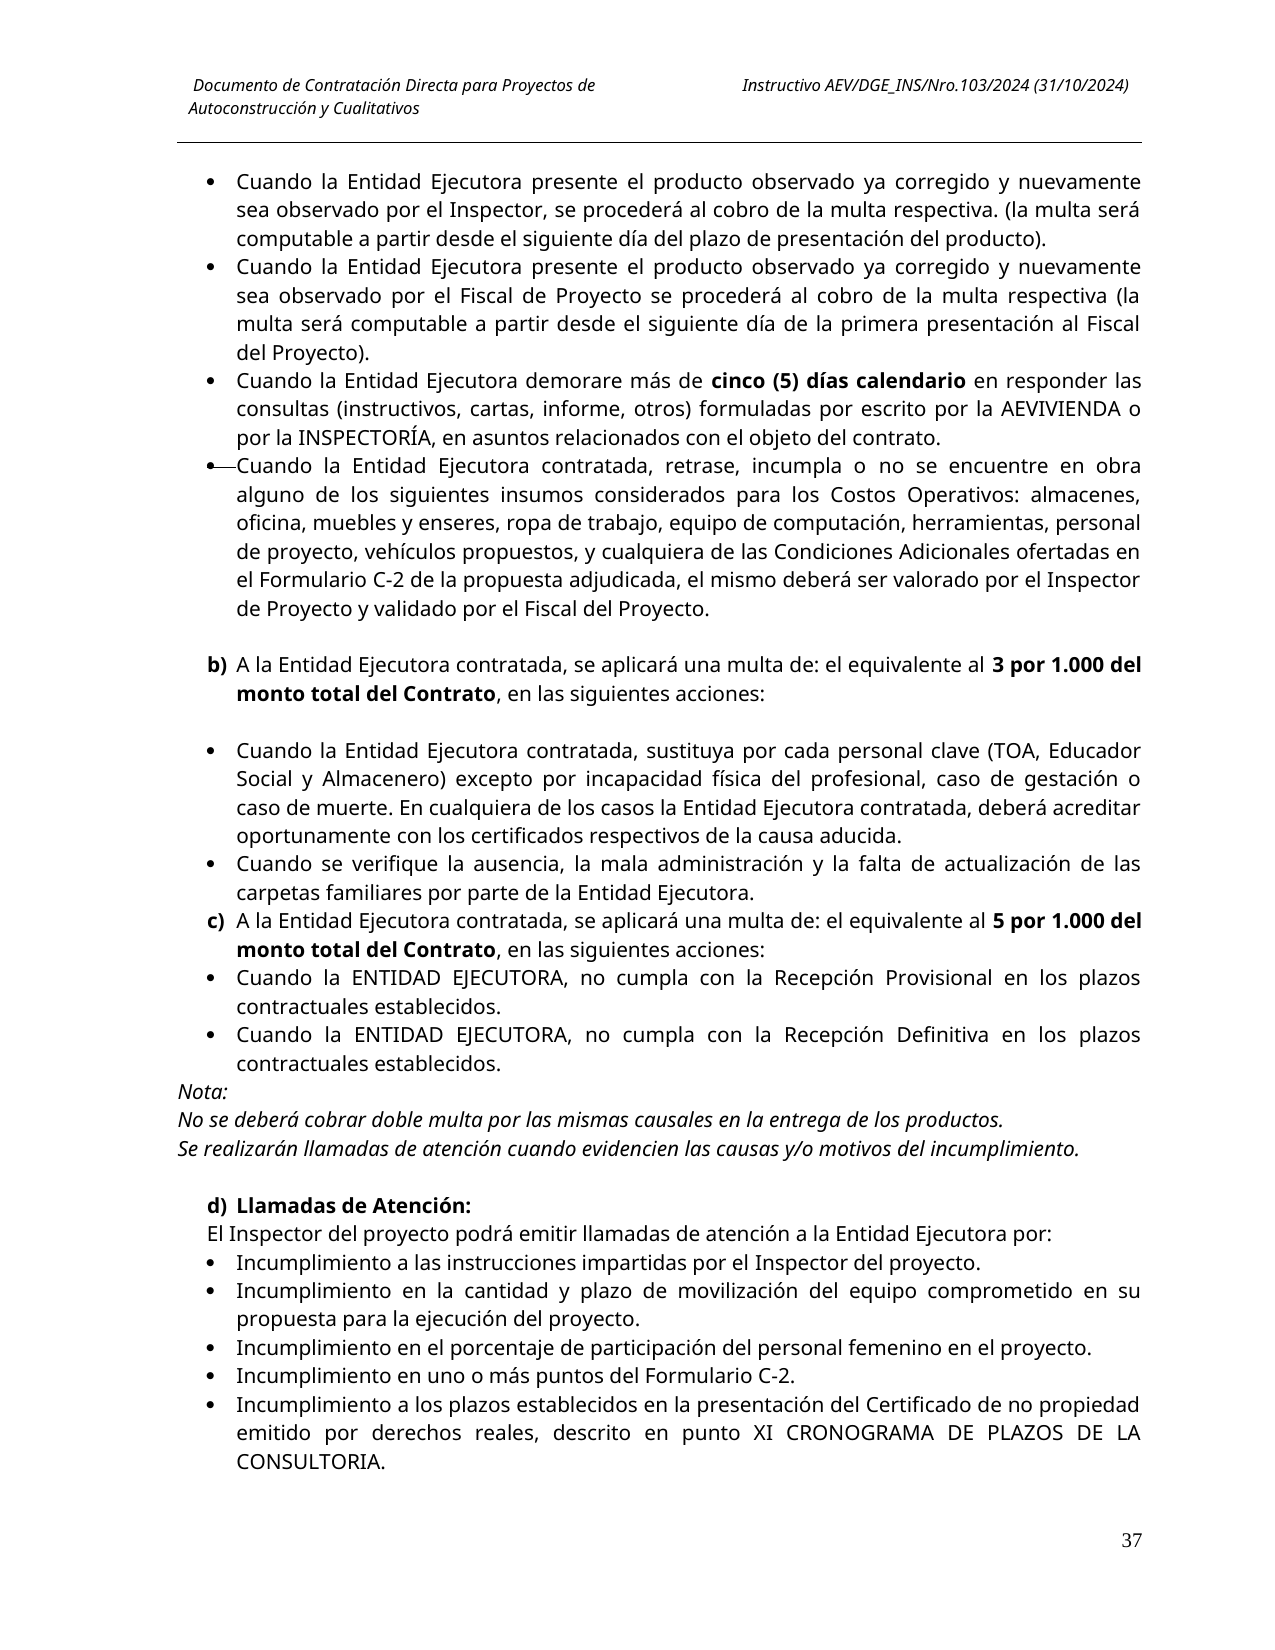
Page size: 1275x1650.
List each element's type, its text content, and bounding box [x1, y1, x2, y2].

list Cuando la Entidad Ejecutora presente el producto observado ya corregido y nuevamente sea observado por el Fiscal de Proyecto se procederá al cobro de la multa respectiva (la multa será computable a partir desde el siguiente día de la primera presentación al Fiscal del Proyecto). [207, 252, 1142, 366]
list Incumplimiento a los plazos establecidos en la presentación del Certificado de no propiedad emitido por derechos reales, descrito en punto XI CRONOGRAMA DE PLAZOS DE LA CONSULTORIA. [207, 1390, 1142, 1475]
list Cuando la Entidad Ejecutora contratada, retrase, incumpla o no se encuentre en obra alguno de los siguientes insumos considerados para los Costos Operativos: almacenes, oficina, muebles y enseres, ropa de trabajo, equipo de computación, herramientas, personal de proyecto, vehículos propuestos, y cualquiera de las Condiciones Adicionales ofertadas en el Formulario C-2 de la propuesta adjudicada, el mismo deberá ser valorado por el Inspector de Proyecto y validado por el Fiscal del Proyecto. [207, 451, 1142, 622]
text No se deberá cobrar doble multa por las mismas causales en la entrega de los productos. [177, 1106, 1142, 1134]
list A la Entidad Ejecutora contratada, se aplicará una multa de: el equivalente al 3 por 1.000 del monto total del Contrato, en las siguientes acciones: [207, 651, 1142, 707]
list Cuando la ENTIDAD EJECUTORA, no cumpla con la Recepción Provisional en los plazos contractuales establecidos. [207, 963, 1142, 1020]
list Incumplimiento en el porcentaje de participación del personal femenino en el proyecto. [207, 1333, 1142, 1361]
list Incumplimiento en uno o más puntos del Formulario C-2. [207, 1361, 1142, 1390]
text Se realizarán llamadas de atención cuando evidencien las causas y/o motivos del incumplimiento. [177, 1134, 1142, 1162]
list Llamadas de Atención: [207, 1191, 1142, 1219]
list Cuando la Entidad Ejecutora contratada, sustituya por cada personal clave (TOA, Educador Social y Almacenero) excepto por incapacidad física del profesional, caso de gestación o caso de muerte. En cualquiera de los casos la Entidad Ejecutora contratada, deberá acreditar oportunamente con los certificados respectivos de la causa aducida. [207, 736, 1142, 849]
list Incumplimiento en la cantidad y plazo de movilización del equipo comprometido en su propuesta para la ejecución del proyecto. [207, 1276, 1142, 1333]
text El Inspector del proyecto podrá emitir llamadas de atención a la Entidad Ejecutora por: [177, 1219, 1142, 1248]
list Cuando la Entidad Ejecutora demorare más de cinco (5) días calendario en responder las consultas (instructivos, cartas, informe, otros) formuladas por escrito por la AEVIVIENDA o por la INSPECTORÍA, en asuntos relacionados con el objeto del contrato. [207, 366, 1142, 451]
text Nota: [177, 1077, 1142, 1106]
list Cuando la ENTIDAD EJECUTORA, no cumpla con la Recepción Definitiva en los plazos contractuales establecidos. [207, 1020, 1142, 1077]
list Cuando la Entidad Ejecutora presente el producto observado ya corregido y nuevamente sea observado por el Inspector, se procederá al cobro de la multa respectiva. (la multa será computable a partir desde el siguiente día del plazo de presentación del producto). [207, 167, 1142, 252]
list A la Entidad Ejecutora contratada, se aplicará una multa de: el equivalente al 5 por 1.000 del monto total del Contrato, en las siguientes acciones: [207, 906, 1142, 963]
list Incumplimiento a las instrucciones impartidas por el Inspector del proyecto. [207, 1248, 1142, 1276]
list Cuando se verifique la ausencia, la mala administración y la falta de actualización de las carpetas familiares por parte de la Entidad Ejecutora. [207, 849, 1142, 906]
